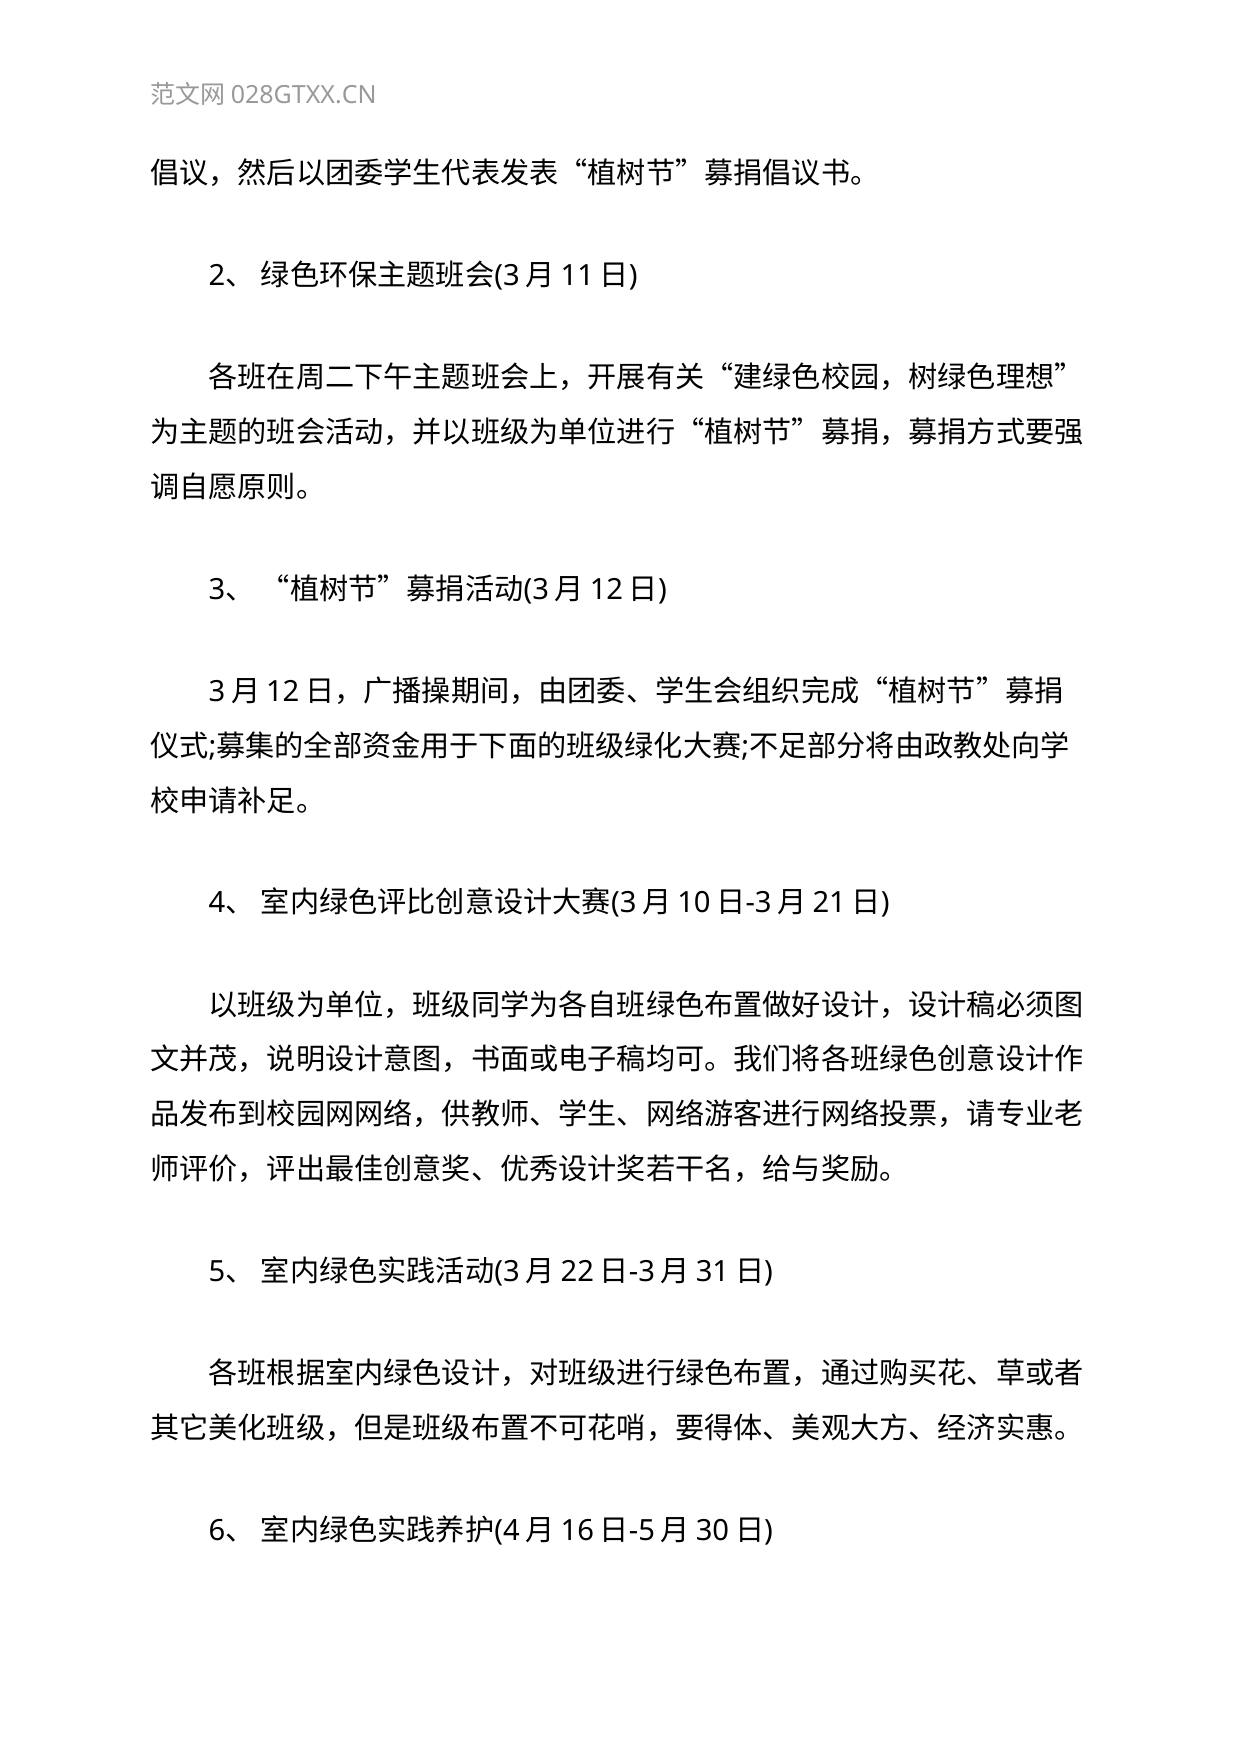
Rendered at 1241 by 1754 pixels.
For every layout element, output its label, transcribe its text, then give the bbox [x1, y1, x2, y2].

text 各班在周二下午主题班会上，开展有关“建绿色校园，树绿色理想”为主题的班会活动，并以班级为单位进行“植树节”募捐，募捐方式要强调自愿原则。 [150, 354, 1090, 506]
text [150, 150, 1090, 192]
text 2、 绿色环保主题班会(3月11日) [150, 252, 1090, 294]
text 5、 室内绿色实践活动(3月22日-3月31日) [150, 1247, 1090, 1290]
text 3月12日，广播操期间，由团委、学生会组织完成“植树节”募捐仪式;募集的全部资金用于下面的班级绿化大赛;不足部分将由政教处向学校申请补足。 [150, 667, 1090, 819]
text 3、 “植树节”募捐活动(3月12日) [150, 565, 1090, 608]
text 6、 室内绿色实践养护(4月16日-5月30日) [150, 1506, 1090, 1548]
text 4、 室内绿色评比创意设计大赛(3月10日-3月21日) [150, 879, 1090, 921]
text 各班根据室内绿色设计，对班级进行绿色布置，通过购买花、草或者其它美化班级，但是班级布置不可花哨，要得体、美观大方、经济实惠。 [150, 1349, 1090, 1447]
text 以班级为单位，班级同学为各自班绿色布置做好设计，设计稿必须图文并茂，说明设计意图，书面或电子稿均可。我们将各班绿色创意设计作品发布到校园网网络，供教师、学生、网络游客进行网络投票，请专业老师评价，评出最佳创意奖、优秀设计奖若干名，给与奖励。 [150, 981, 1090, 1188]
